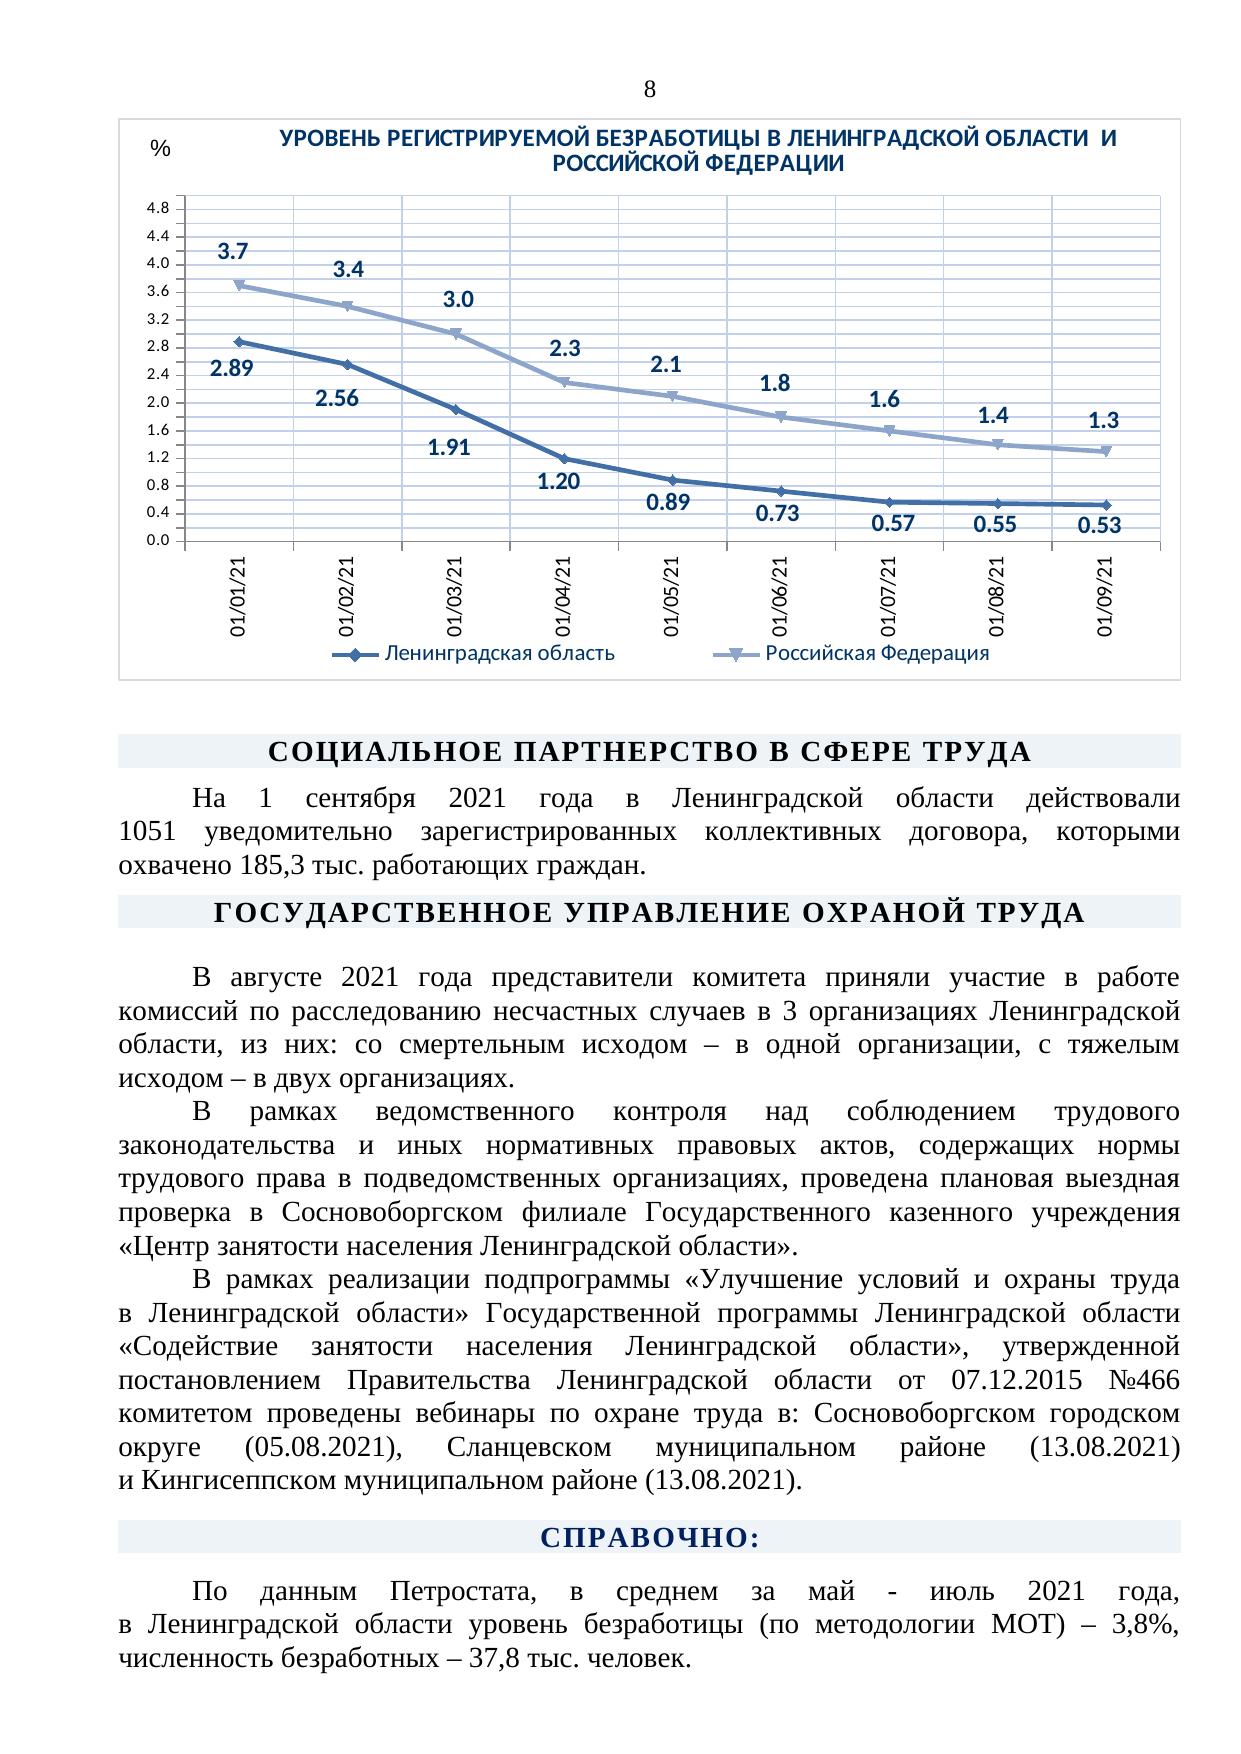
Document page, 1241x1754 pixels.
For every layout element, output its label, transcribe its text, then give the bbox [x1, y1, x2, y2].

text В рамках ведомственного контроля над соблюдением трудового законодательства и иных нормативных правовых актов, содержащих нормы трудового права в подведомственных организациях, проведена плановая выездная проверка в Сосновоборгском филиале Государственного казенного учреждения «Центр занятости населения Ленинградской области». [118, 1093, 1181, 1261]
text В рамках реализации подпрограммы «Улучшение условий и охраны труда в Ленинградской области» Государственной программы Ленинградской области «Содействие занятости населения Ленинградской области», утвержденной постановлением Правительства Ленинградской области от 07.12.2015 №466 комитетом проведены вебинары по охране труда в: Сосновоборгском городском округе (05.08.2021), Сланцевском муниципальном районе (13.08.2021) и Кингисеппском муниципальном районе (13.08.2021). [118, 1261, 1181, 1496]
text На 1 сентября 2021 года в Ленинградской области действовали 1051 уведомительно зарегистрированных коллективных договора, которыми охвачено 185,3 тыс. работающих граждан. [118, 780, 1181, 881]
text По данным Петростата, в среднем за май - июль 2021 года, в Ленинградской области уровень безработицы (по методологии МОТ) – 3,8%, численность безработных – 37,8 тыс. человек. [118, 1573, 1181, 1673]
text Государственное управление охраной труда [118, 895, 1181, 928]
text Справочно: [118, 1520, 1181, 1553]
text В августе 2021 года представители комитета приняли участие в работе комиссий по расследованию несчастных случаев в 3 организациях Ленинградской области, из них: со смертельным исходом – в одной организации, с тяжелым исходом – в двух организациях. [118, 959, 1181, 1093]
text Социальное партнерство в сфере труда [118, 734, 1181, 768]
